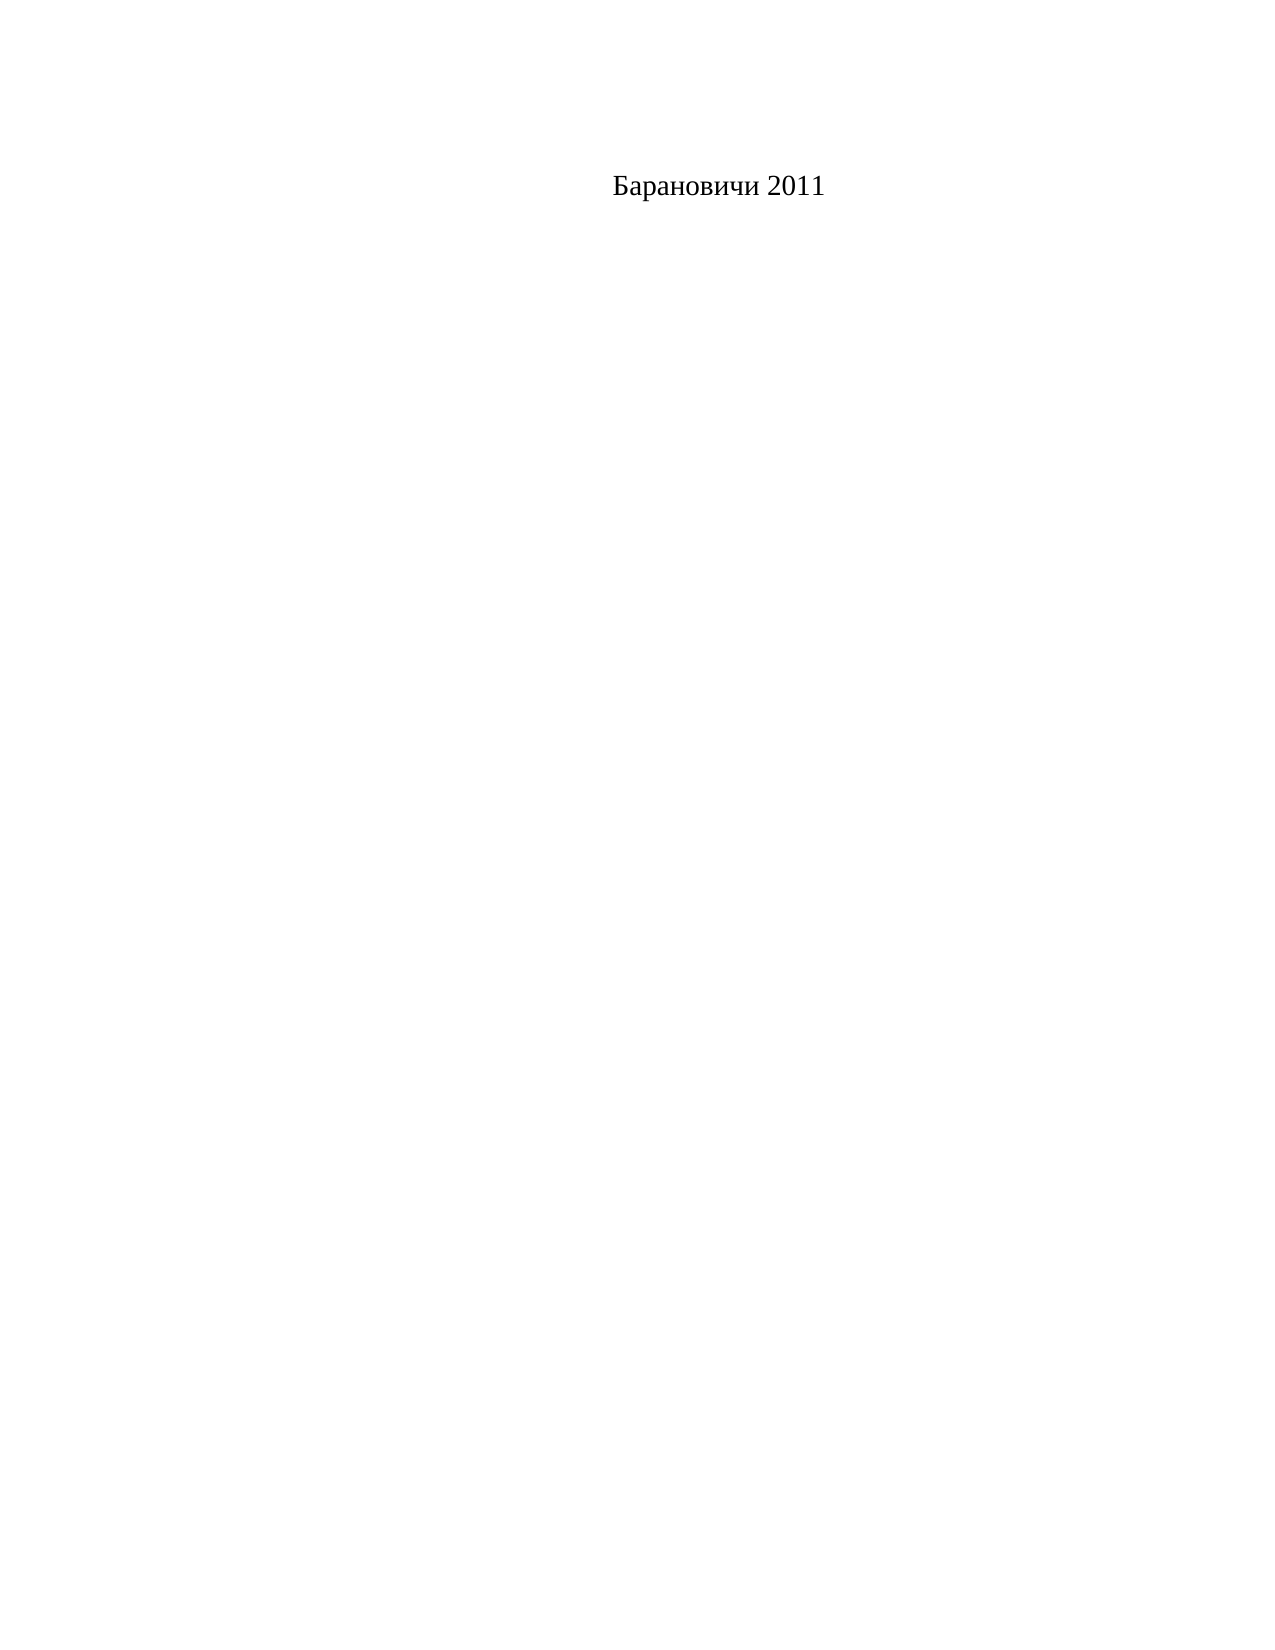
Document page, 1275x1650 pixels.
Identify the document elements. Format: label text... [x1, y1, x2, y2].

text Барановичи 2011 [177, 168, 1186, 202]
